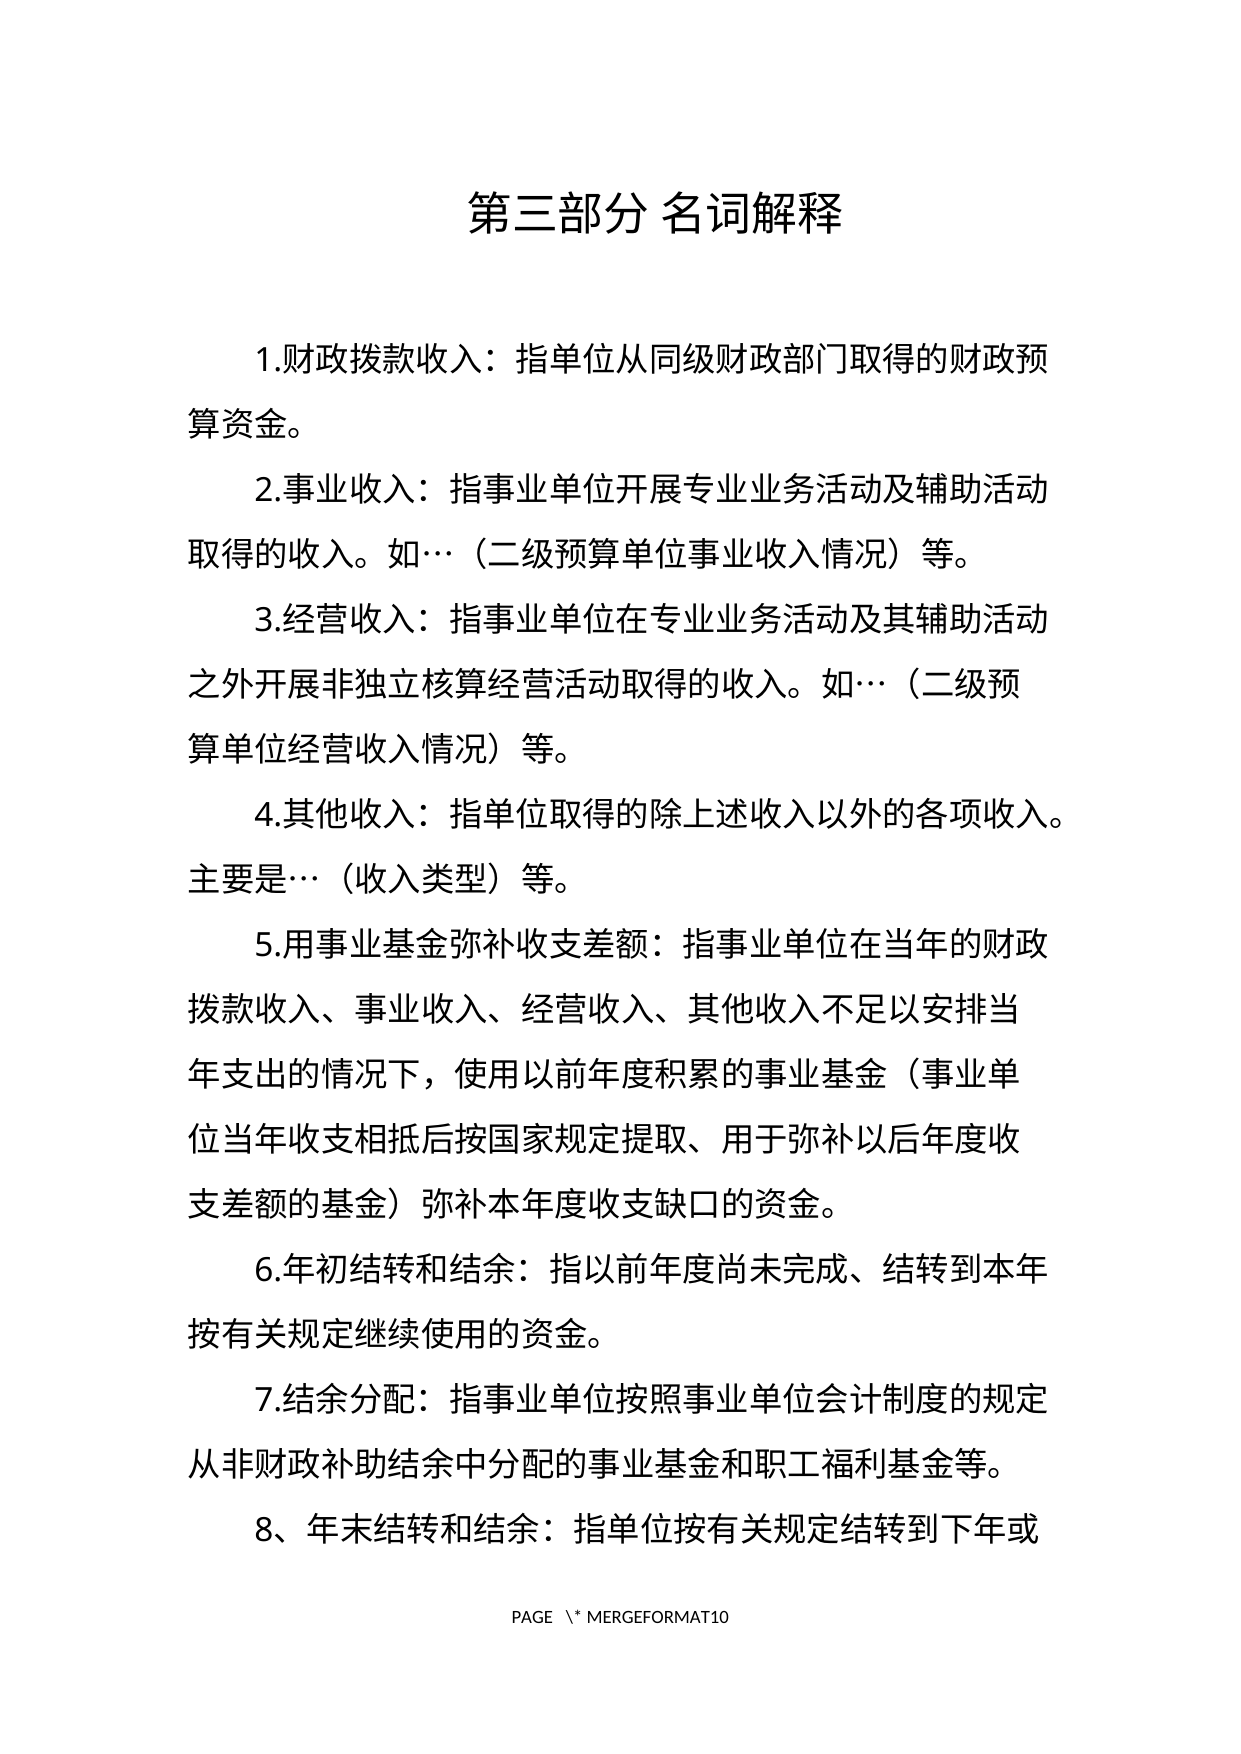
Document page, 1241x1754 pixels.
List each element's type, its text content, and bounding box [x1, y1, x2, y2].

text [187, 1494, 1053, 1559]
text 2.事业收入：指事业单位开展专业业务活动及辅助活动取得的收入。如…（二级预算单位事业收入情况）等。 [187, 454, 1053, 584]
text 1.财政拨款收入：指单位从同级财政部门取得的财政预算资金。 [187, 324, 1053, 454]
text 3.经营收入：指事业单位在专业业务活动及其辅助活动之外开展非独立核算经营活动取得的收入。如…（二级预算单位经营收入情况）等。 [187, 584, 1053, 779]
list 名词解释 [187, 162, 1053, 259]
text 7.结余分配：指事业单位按照事业单位会计制度的规定从非财政补助结余中分配的事业基金和职工福利基金等。 [187, 1364, 1053, 1494]
text 5.用事业基金弥补收支差额：指事业单位在当年的财政拨款收入、事业收入、经营收入、其他收入不足以安排当年支出的情况下，使用以前年度积累的事业基金（事业单位当年收支相抵后按国家规定提取、用于弥补以后年度收支差额的基金）弥补本年度收支缺口的资金。 [187, 909, 1053, 1234]
text 6.年初结转和结余：指以前年度尚未完成、结转到本年按有关规定继续使用的资金。 [187, 1234, 1053, 1364]
text 4.其他收入：指单位取得的除上述收入以外的各项收入。主要是…（收入类型）等。 [187, 779, 1053, 909]
